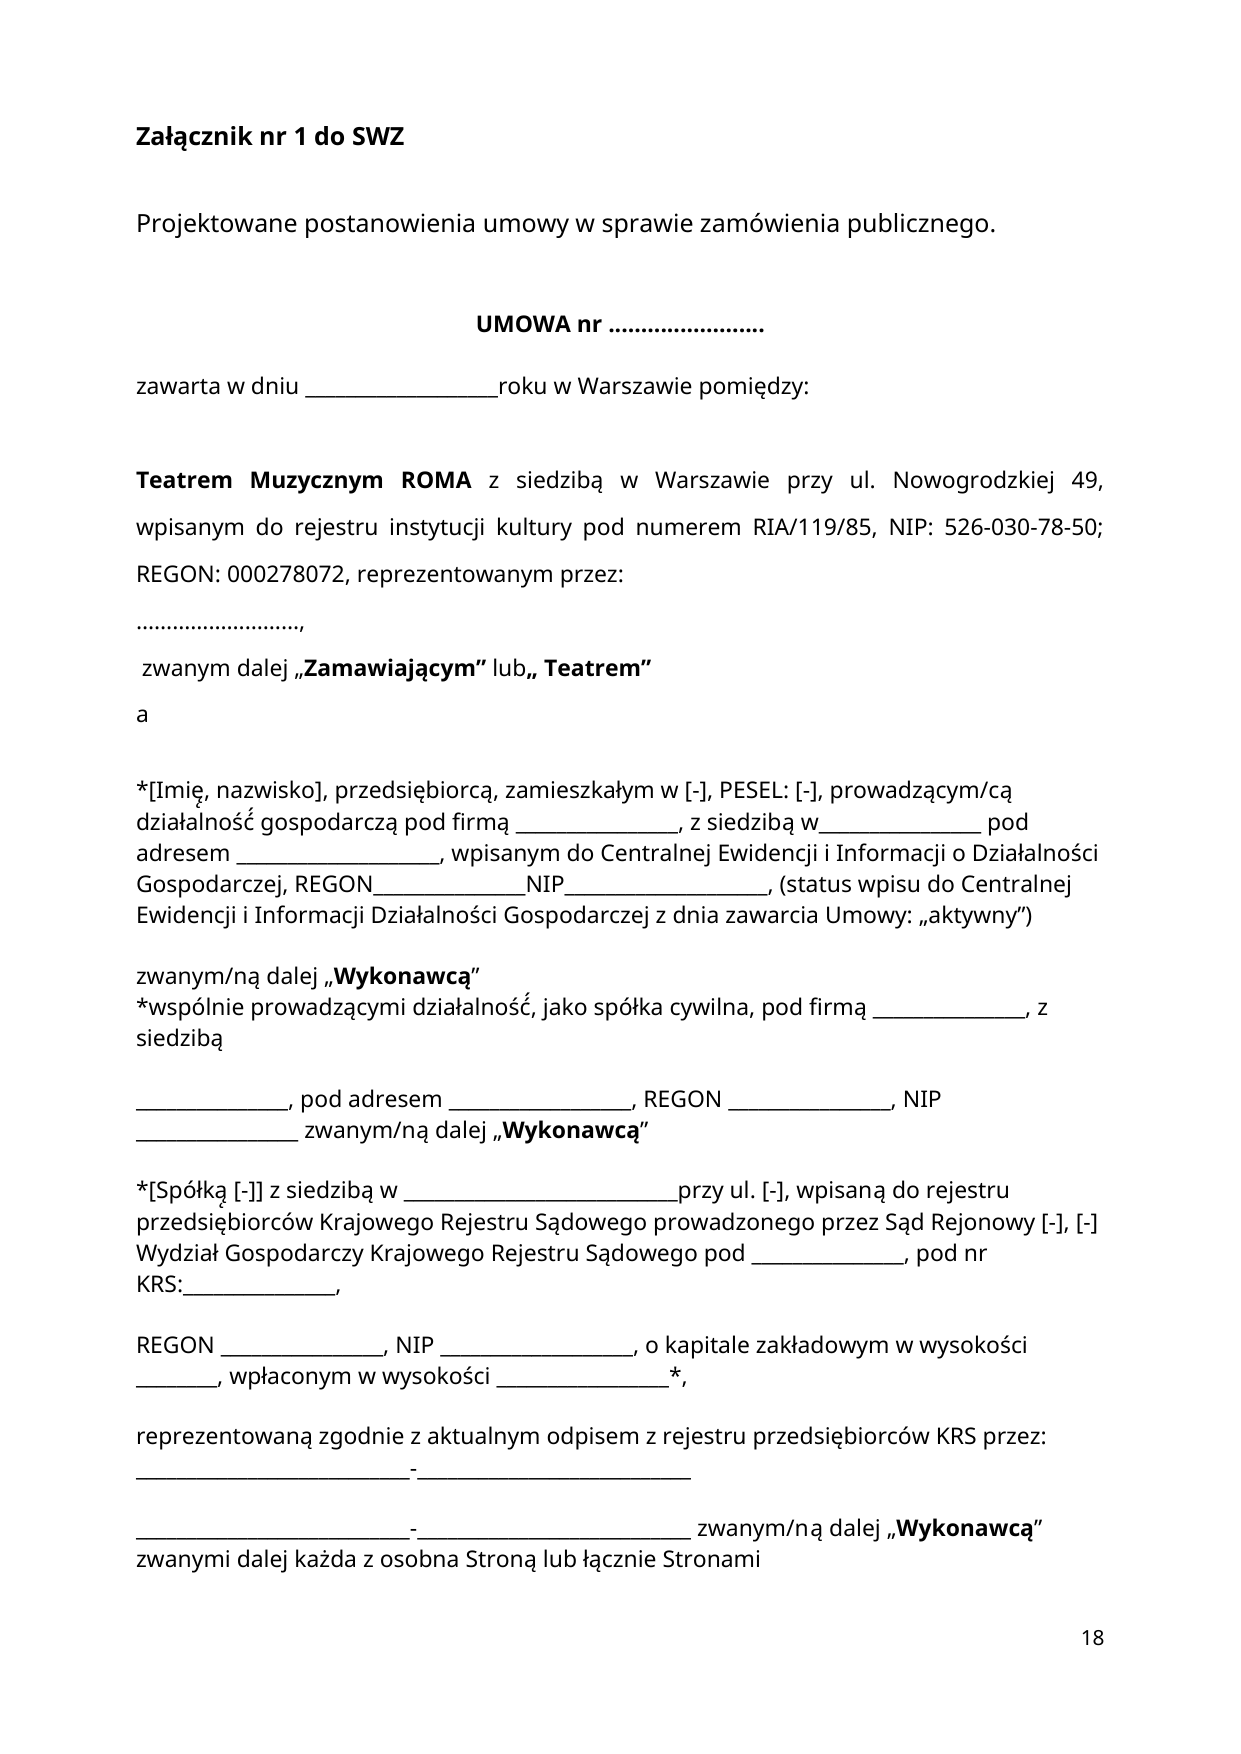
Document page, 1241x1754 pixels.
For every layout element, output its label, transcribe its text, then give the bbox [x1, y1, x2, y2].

text ___________________________-___________________________ zwanym/ną dalej „Wykonawcą” zwanymi dalej każda z osobna Stroną lub łącznie Stronami [136, 1512, 1104, 1574]
text ………………………, [136, 605, 1104, 636]
text zwanym dalej „Zamawiającym” lub„ Teatrem” [136, 652, 1104, 683]
text UMOWA nr ........................ [136, 308, 1104, 339]
text Projektowane postanowienia umowy w sprawie zamówienia publicznego. [136, 206, 1104, 240]
text REGON ________________, NIP ___________________, o kapitale zakładowym w wysokości ________, wpłaconym w wysokości _________________*, [136, 1329, 1104, 1391]
text zwanym/ną dalej „Wykonawcą” *wspólnie prowadzącymi działalność́, jako spółka cywilna, pod firmą _______________, z siedzibą [136, 960, 1104, 1054]
text reprezentowaną zgodnie z aktualnym odpisem z rejestru przedsiębiorców KRS przez: ___________________________-___________________________ [136, 1420, 1104, 1483]
text a [136, 698, 1104, 730]
text Teatrem Muzycznym ROMA z siedzibą w Warszawie przy ul. Nowogrodzkiej 49, wpisanym do rejestru instytucji kultury pod numerem RIA/119/85, NIP: 526-030-78-50; REGON: 000278072, reprezentowanym przez: [136, 464, 1104, 589]
text *[Spółką̨ [-]] z siedzibą w ___________________________przy ul. [-], wpisaną do rejestru przedsiębiorców Krajowego Rejestru Sądowego prowadzonego przez Sąd Rejonowy [-], [-] Wydział Gospodarczy Krajowego Rejestru Sądowego pod _______________, pod nr KRS:_______________, [136, 1174, 1104, 1299]
text zawarta w dniu ___________________roku w Warszawie pomiędzy: [136, 370, 1104, 402]
text _______________, pod adresem __________________, REGON ________________, NIP ________________ zwanym/ną dalej „Wykonawcą” [136, 1083, 1104, 1145]
text Załącznik nr 1 do SWZ [136, 118, 1104, 152]
text *[Imię̨, nazwisko], przedsiębiorcą, zamieszkałym w [-], PESEL: [-], prowadzącym/cą działalność́ gospodarczą pod firmą ________________, z siedzibą w________________ pod adresem ____________________, wpisanym do Centralnej Ewidencji i Informacji o Działalności Gospodarczej, REGON_______________NIP____________________, (status wpisu do Centralnej Ewidencji i Informacji Działalności Gospodarczej z dnia zawarcia Umowy: „aktywny”) [136, 774, 1104, 931]
